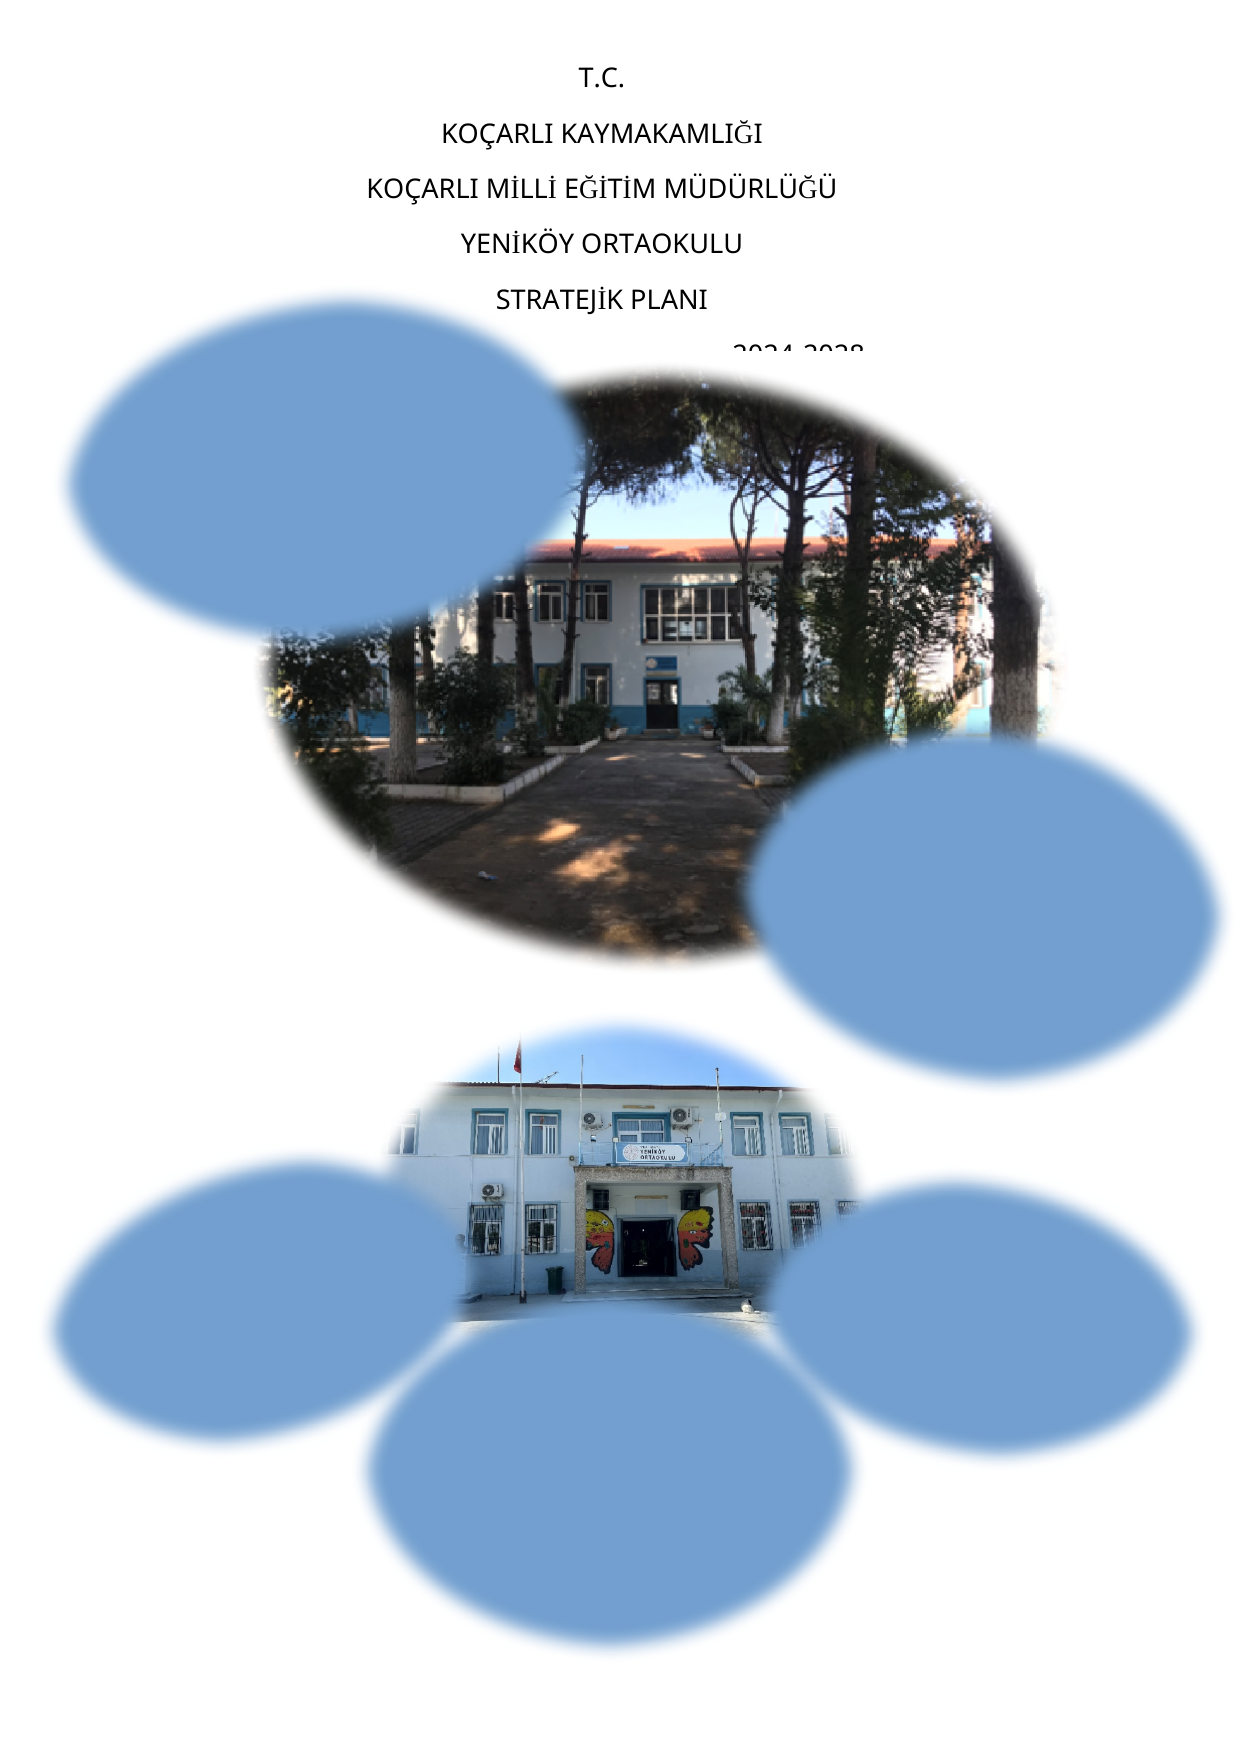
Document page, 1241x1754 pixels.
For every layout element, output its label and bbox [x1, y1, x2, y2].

picture [280, 390, 1041, 947]
